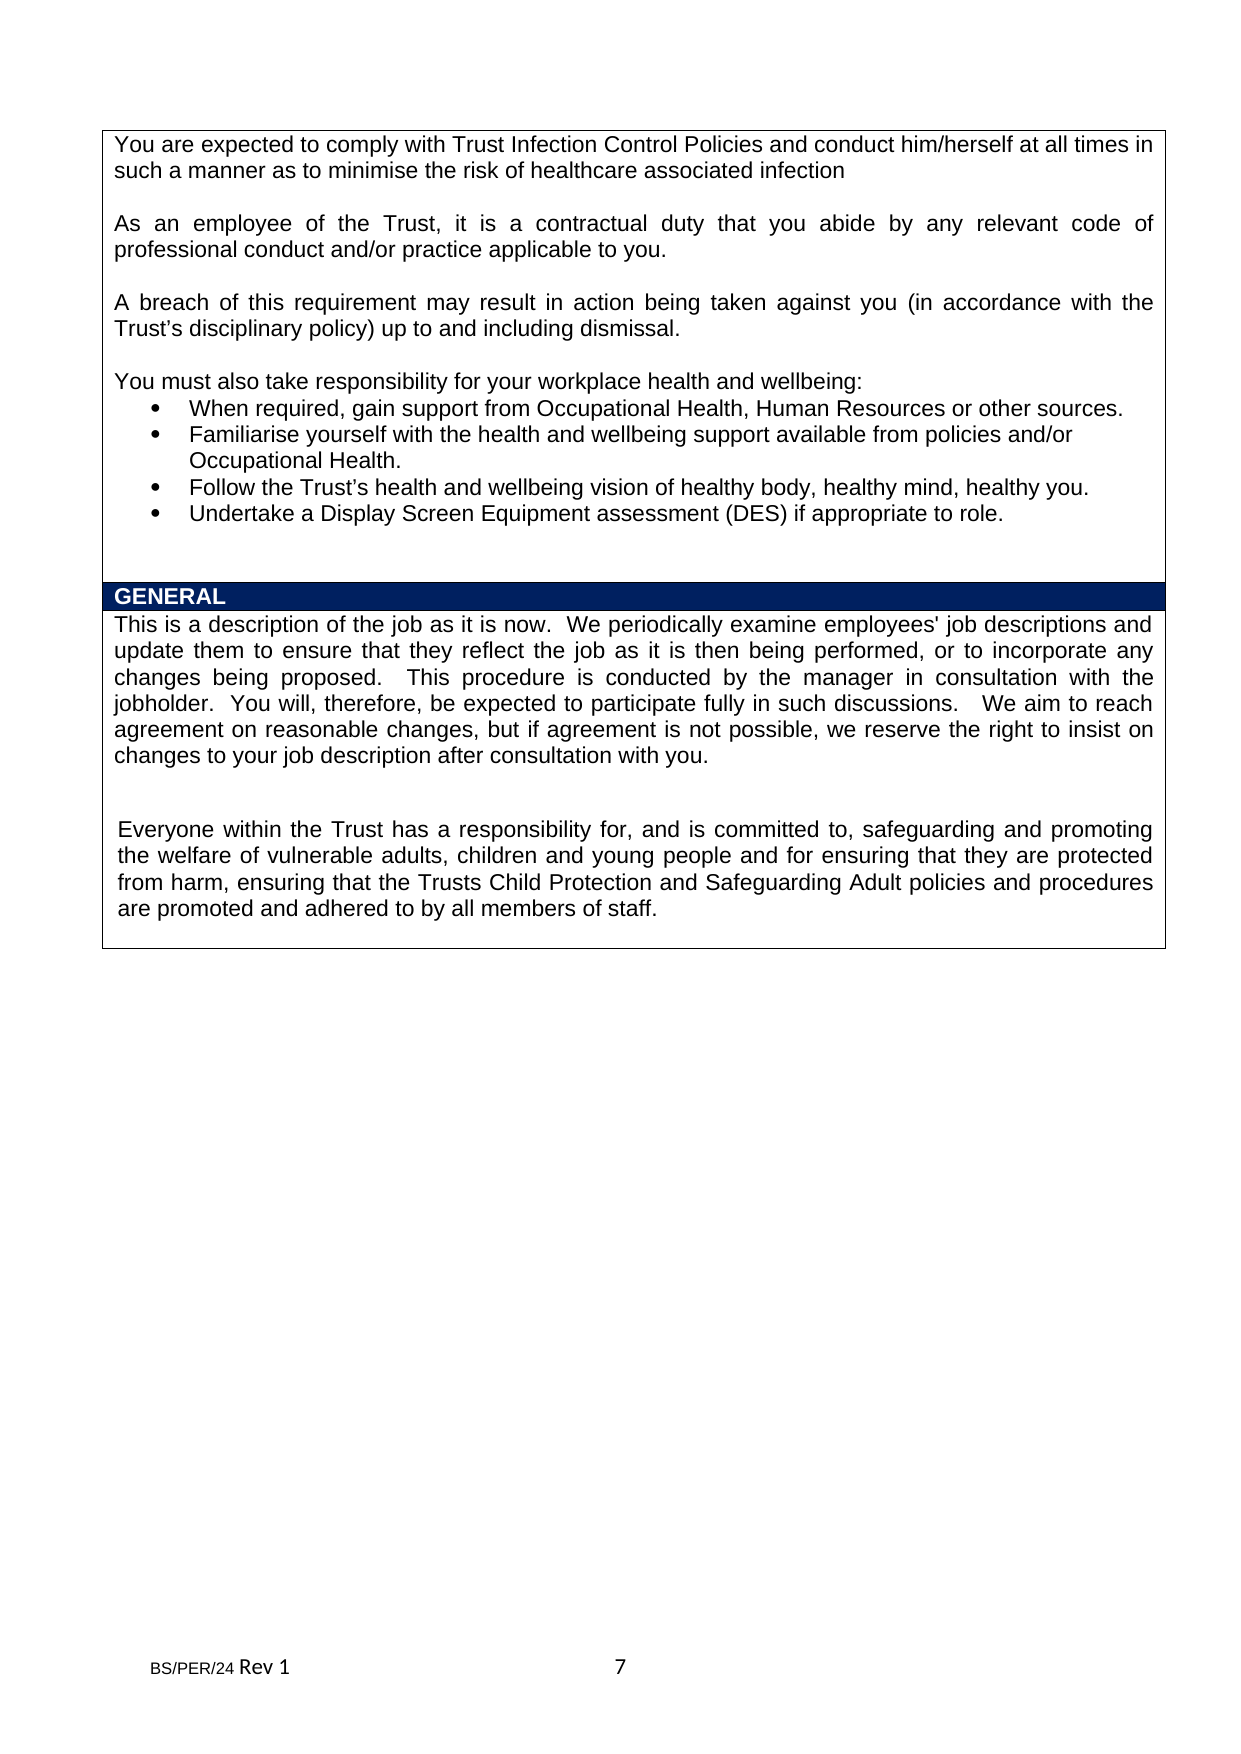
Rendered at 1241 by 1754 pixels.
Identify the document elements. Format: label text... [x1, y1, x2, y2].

table_cell GENERAL [103, 583, 1165, 610]
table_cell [103, 131, 1165, 582]
table_cell This is a description of the job as it is now. We periodically examine employees' job descriptions and update them to ensure that they reflect the job as it is then being performed, or to incorporate any changes being proposed. This procedure is conducted by the manager in consultation with the jobholder. You will, therefore, be expected to participate fully in such discussions. We aim to reach agreement on reasonable changes, but if agreement is not possible, we reserve the right to insist on changes to your job description after consultation with you. Everyone within the Trust has a responsibility for, and is committed to, safeguarding and promoting the welfare of vulnerable adults, children and young people and for ensuring that they are protected from harm, ensuring that the Trusts Child Protection and Safeguarding Adult policies and procedures are promoted and adhered to by all members of staff. [103, 611, 1165, 948]
